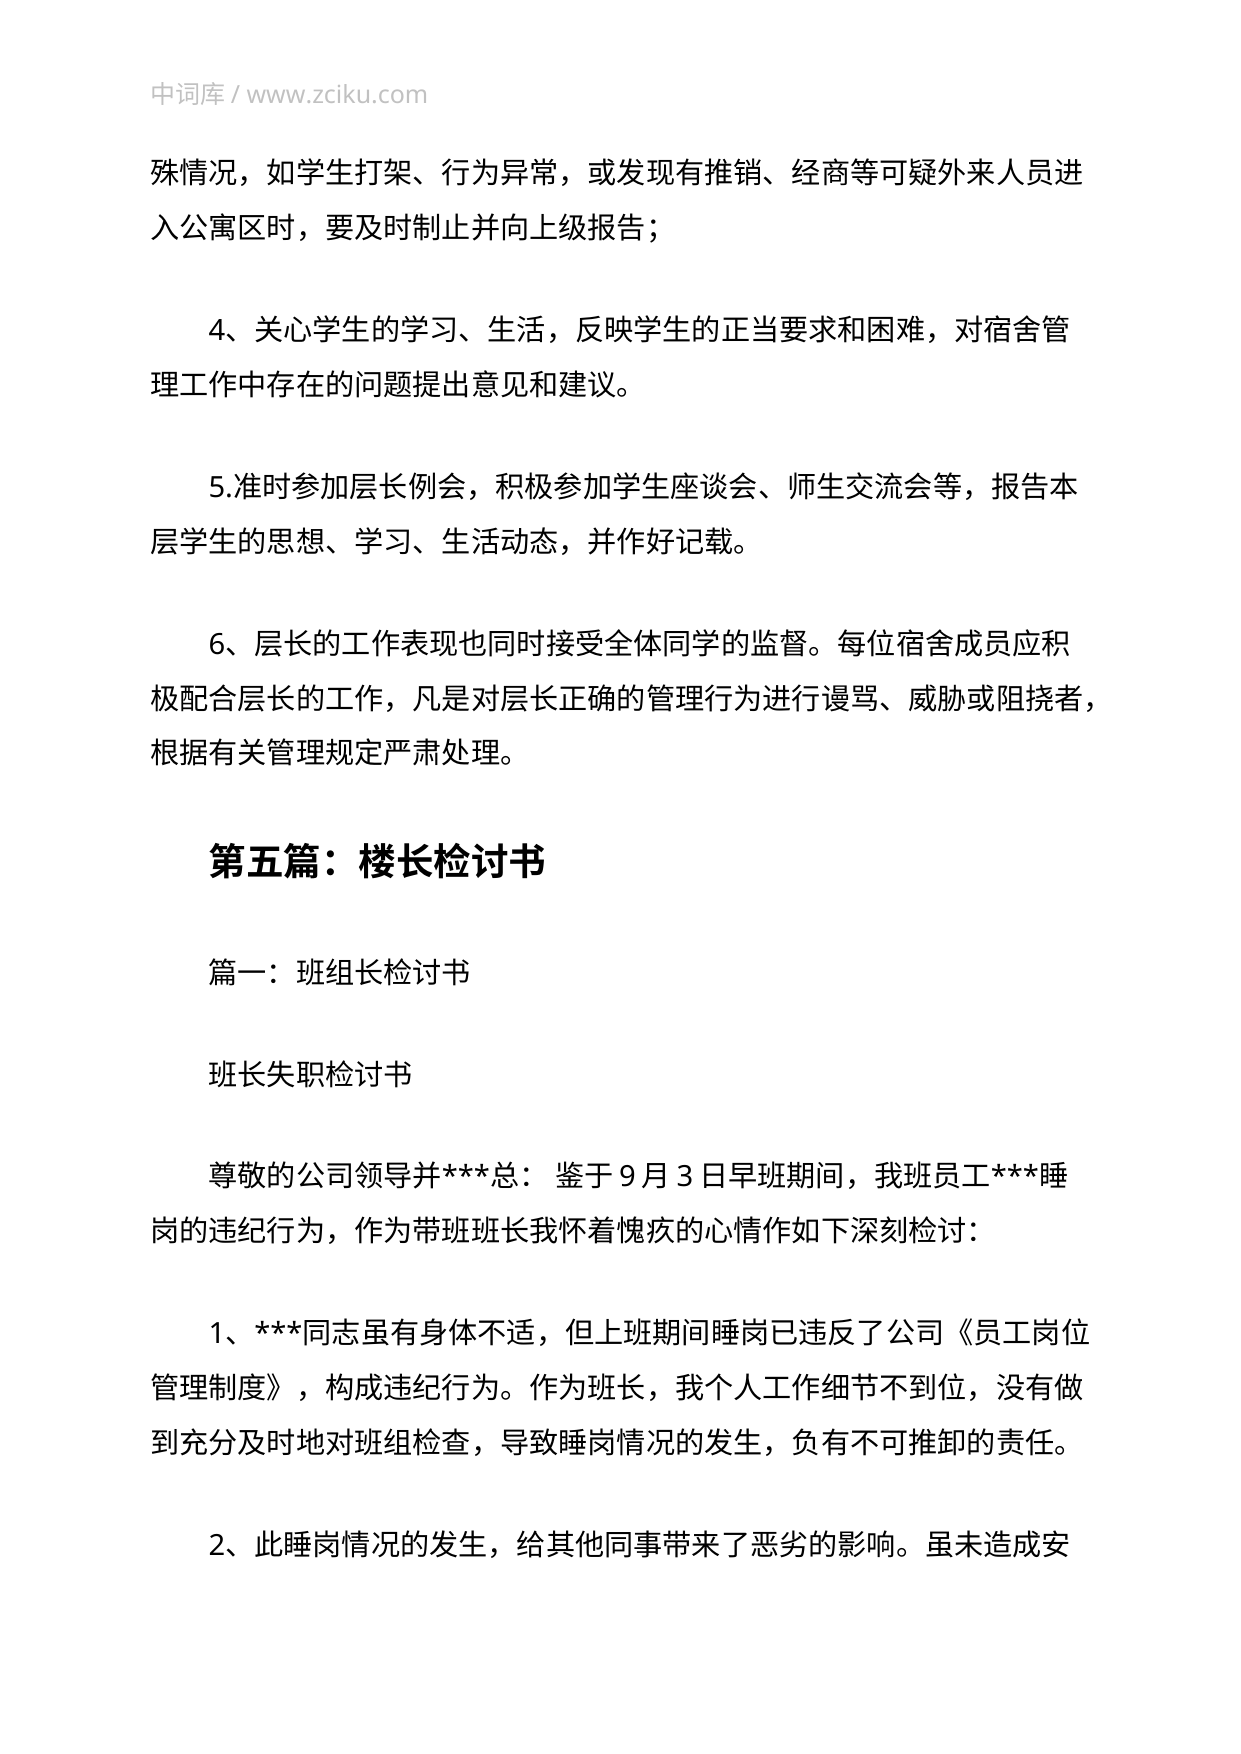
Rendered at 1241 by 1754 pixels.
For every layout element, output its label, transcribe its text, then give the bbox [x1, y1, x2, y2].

text 1、***同志虽有身体不适，但上班期间睡岗已违反了公司《员工岗位管理制度》，构成违纪行为。作为班长，我个人工作细节不到位，没有做到充分及时地对班组检查，导致睡岗情况的发生，负有不可推卸的责任。 [150, 1309, 1090, 1462]
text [150, 150, 1090, 247]
text 班长失职检讨书 [150, 1051, 1090, 1093]
text 5.准时参加层长例会，积极参加学生座谈会、师生交流会等，报告本层学生的思想、学习、生活动态，并作好记载。 [150, 463, 1090, 561]
text 4、关心学生的学习、生活，反映学生的正当要求和困难，对宿舍管理工作中存在的问题提出意见和建议。 [150, 307, 1090, 404]
text 篇一：班组长检讨书 [150, 949, 1090, 992]
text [150, 1521, 1090, 1564]
text 尊敬的公司领导并***总： 鉴于9月3日早班期间，我班员工***睡岗的违纪行为，作为带班班长我怀着愧疚的心情作如下深刻检讨： [150, 1153, 1090, 1250]
text 6、层长的工作表现也同时接受全体同学的监督。每位宿舍成员应积极配合层长的工作，凡是对层长正确的管理行为进行谩骂、威胁或阻挠者，根据有关管理规定严肃处理。 [150, 620, 1090, 772]
text 第五篇：楼长检讨书 [150, 832, 1090, 886]
